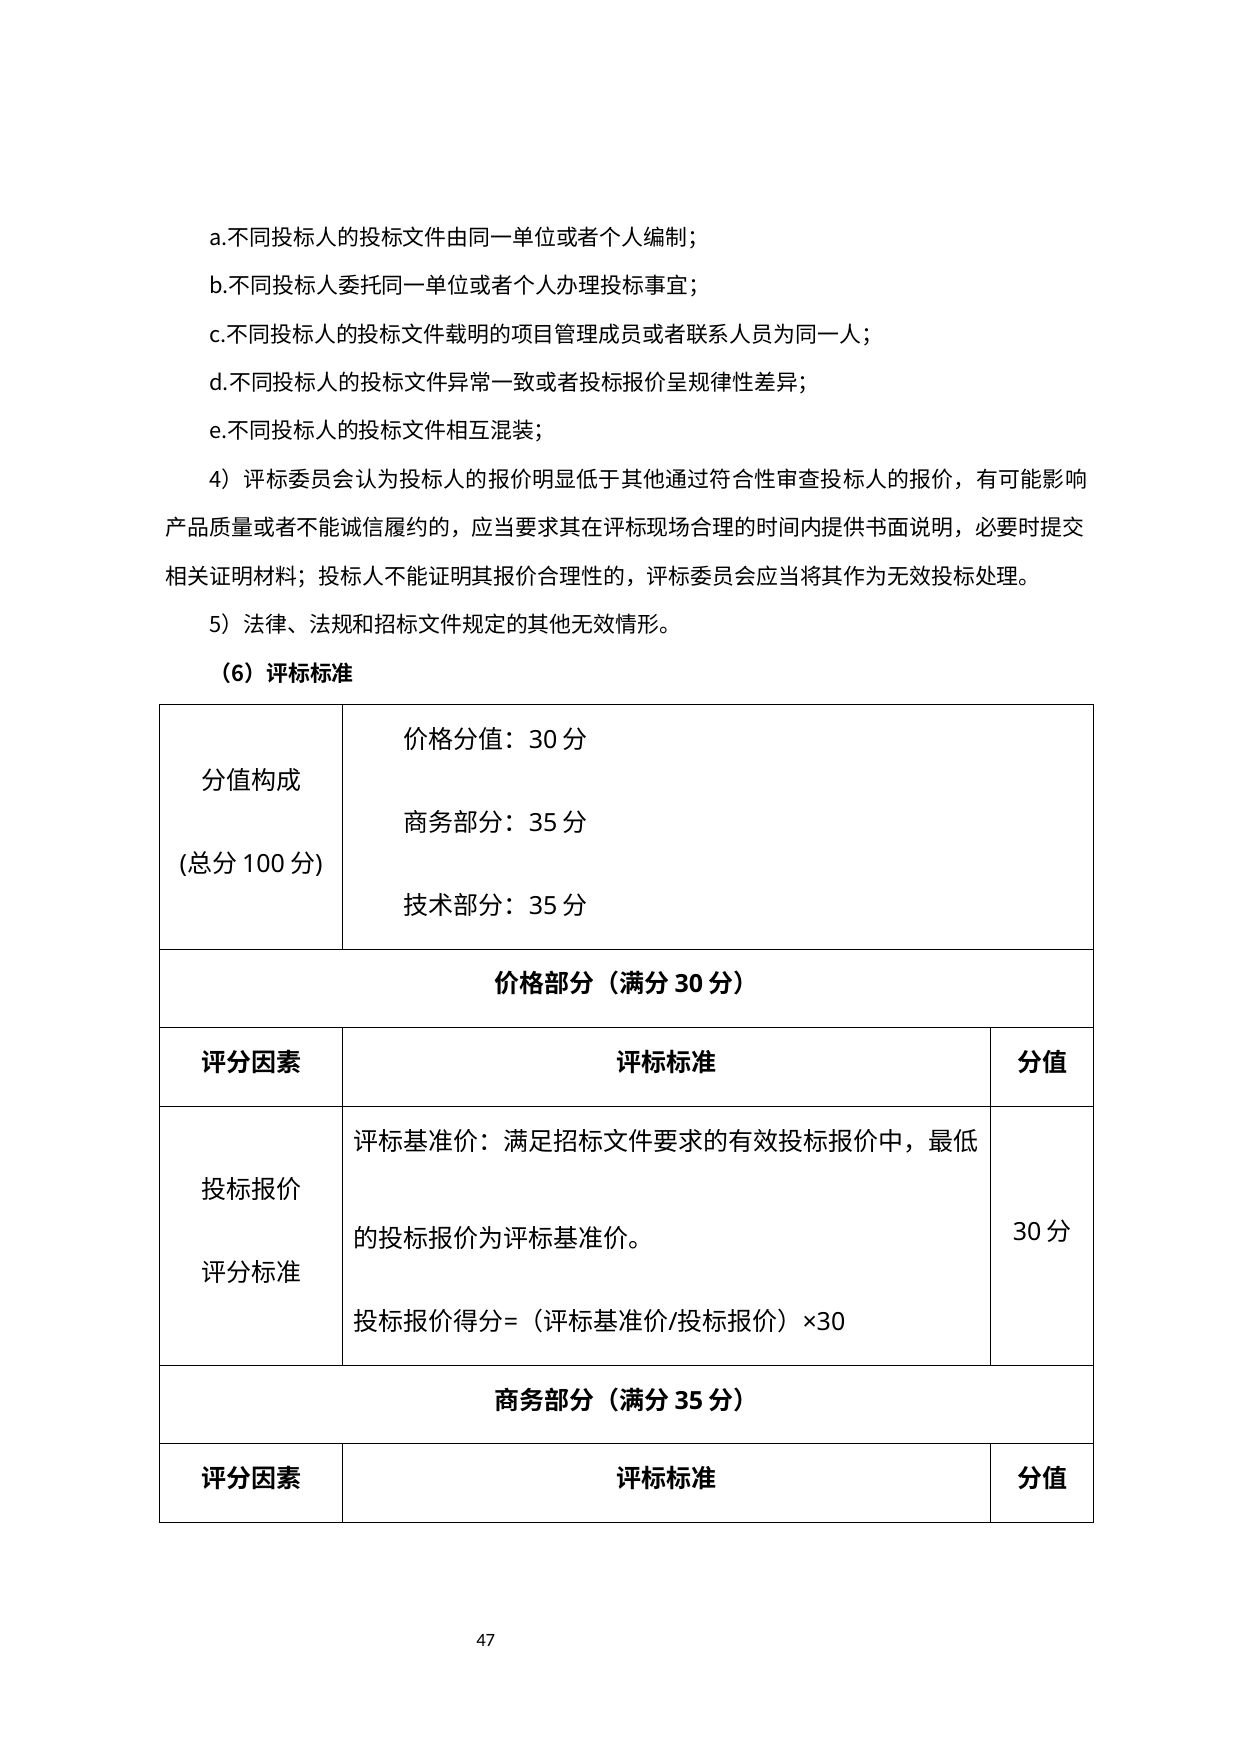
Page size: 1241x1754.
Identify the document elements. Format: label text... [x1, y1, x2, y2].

text c.不同投标人的投标文件载明的项目管理成员或者联系人员为同一人； [165, 316, 1087, 349]
text a.不同投标人的投标文件由同一单位或者个人编制； [165, 219, 1087, 252]
table_cell 评标标准 [343, 1444, 990, 1522]
text b.不同投标人委托同一单位或者个人办理投标事宜； [165, 268, 1087, 300]
text 4）评标委员会认为投标人的报价明显低于其他通过符合性审查投标人的报价，有可能影响产品质量或者不能诚信履约的，应当要求其在评标现场合理的时间内提供书面说明，必要时提交相关证明材料；投标人不能证明其报价合理性的，评标委员会应当将其作为无效投标处理。 [165, 461, 1087, 591]
table_header 分值构成 (总分100分) [160, 705, 342, 948]
table_cell 分值 [991, 1028, 1093, 1106]
table_cell 商务部分（满分35分） [160, 1366, 1093, 1443]
table_cell 30分 [991, 1107, 1093, 1365]
table_header 价格分值：30分 商务部分：35分 技术部分：35分 [343, 705, 1093, 948]
table_cell 评标标准 [343, 1028, 990, 1106]
table_cell 投标报价 评分标准 [160, 1107, 342, 1365]
text （6）评标标准 [165, 655, 1087, 688]
table_cell 价格部分（满分30分） [160, 950, 1093, 1027]
table_cell 分值 [991, 1444, 1093, 1522]
table_cell 评分因素 [160, 1028, 342, 1106]
text d.不同投标人的投标文件异常一致或者投标报价呈规律性差异； [165, 364, 1087, 397]
text 5）法律、法规和招标文件规定的其他无效情形。 [165, 607, 1087, 639]
table_cell 评标基准价：满足招标文件要求的有效投标报价中，最低的投标报价为评标基准价。 投标报价得分=（评标基准价/投标报价）×30 [343, 1107, 990, 1365]
table_cell 评分因素 [160, 1444, 342, 1522]
text e.不同投标人的投标文件相互混装； [165, 413, 1087, 445]
